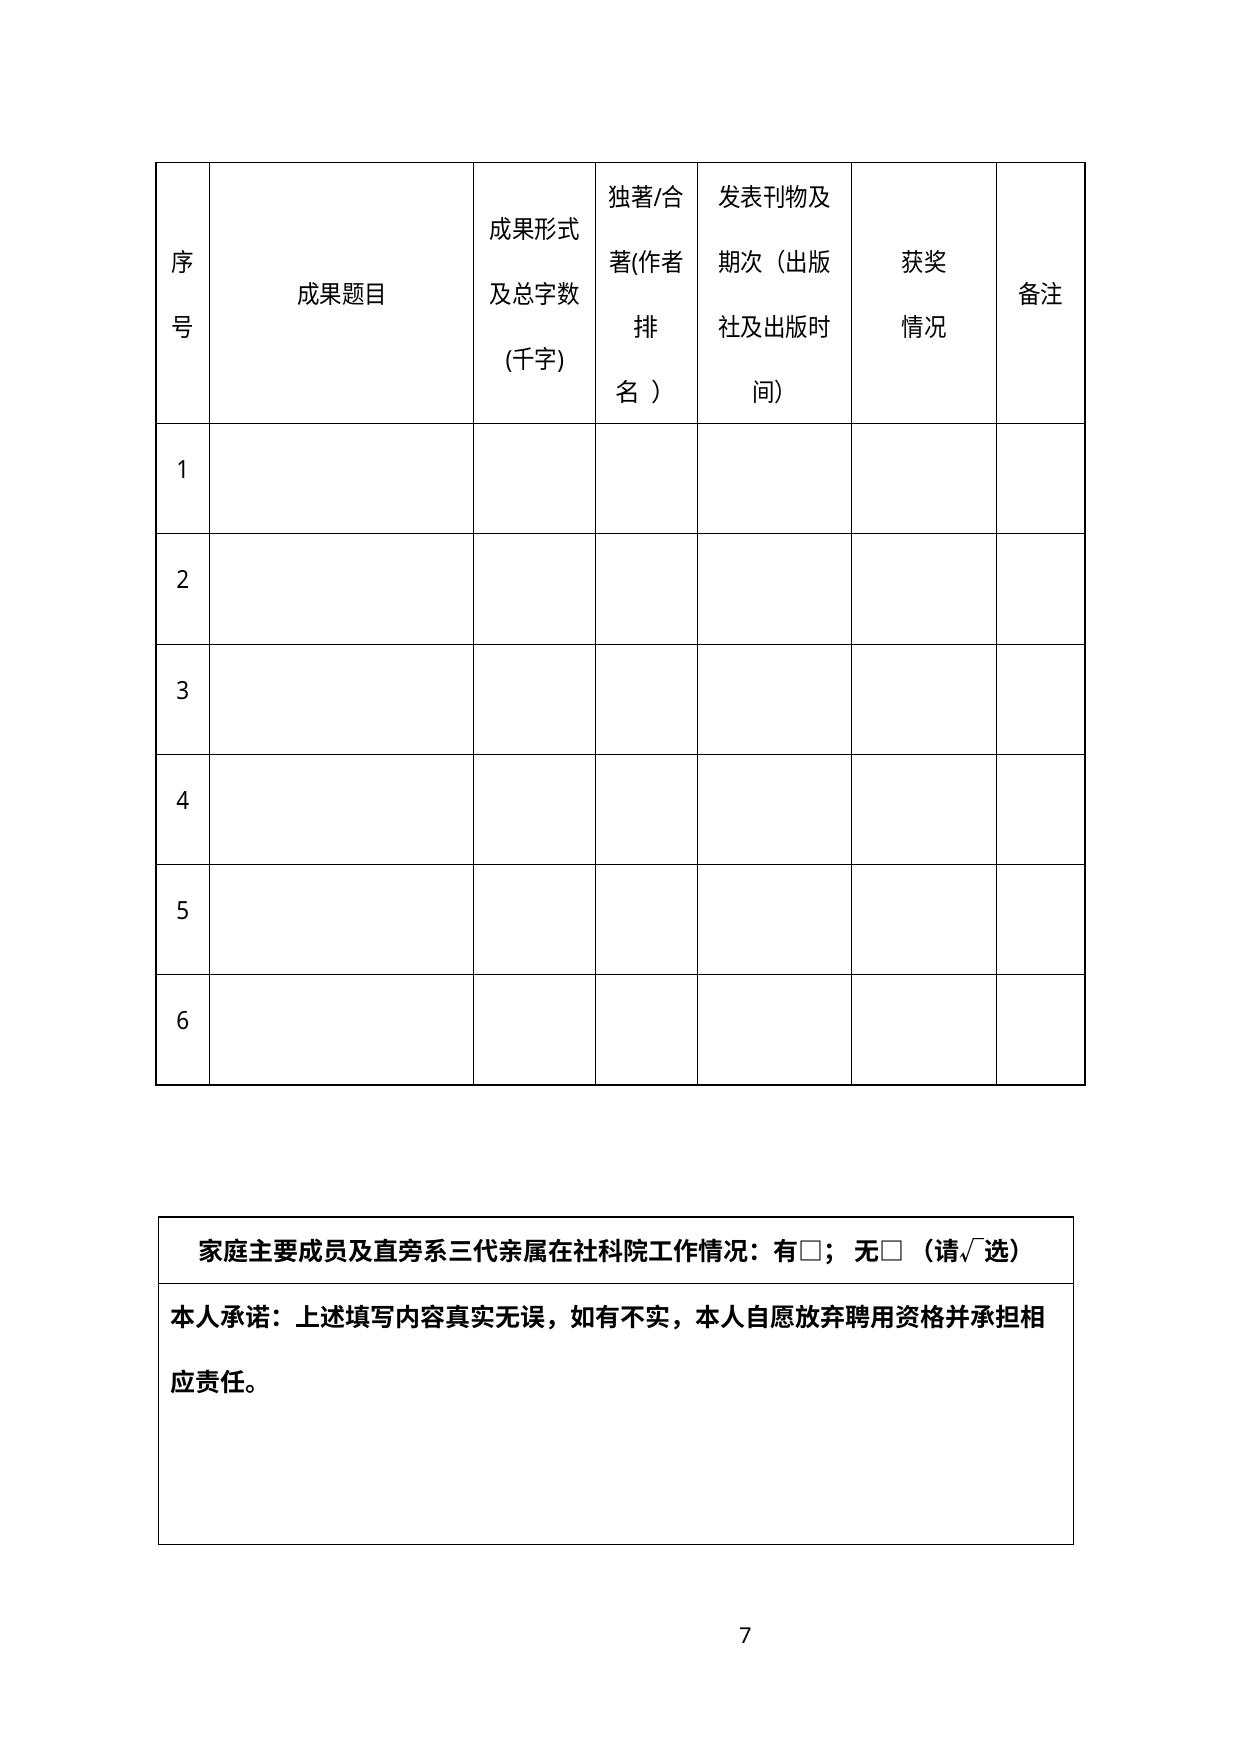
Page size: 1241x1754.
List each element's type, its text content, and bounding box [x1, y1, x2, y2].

table_cell 2 [157, 534, 209, 643]
table_cell [997, 755, 1084, 864]
table_cell 成果形式及总字数(千字) [474, 163, 595, 423]
table_cell [210, 645, 473, 754]
table_cell [852, 534, 996, 643]
table_cell [596, 645, 697, 754]
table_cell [159, 1284, 1073, 1543]
table_cell [596, 975, 697, 1084]
table_cell 成果题目 [210, 163, 473, 423]
table_cell [852, 755, 996, 864]
table_cell [474, 424, 595, 533]
table_cell [852, 865, 996, 974]
table_cell [474, 645, 595, 754]
table_cell [210, 755, 473, 864]
table_cell [210, 534, 473, 643]
table_header 家庭主要成员及直旁系三代亲属在社科院工作情况：有□； 无□ （请√选） [159, 1218, 1073, 1282]
table_cell 独著/合著(作者 排名） [596, 163, 697, 423]
table_cell 获奖 情况 [852, 163, 996, 423]
table_cell [210, 865, 473, 974]
table_cell [997, 645, 1084, 754]
table_cell 3 [157, 645, 209, 754]
table_cell [698, 975, 851, 1084]
table_cell [997, 424, 1084, 533]
table_cell 1 [157, 424, 209, 533]
table_cell [698, 424, 851, 533]
table_cell [474, 865, 595, 974]
table_cell 发表刊物及期次（出版社及出版时间） [698, 163, 851, 423]
table_cell [210, 975, 473, 1084]
table_cell [596, 865, 697, 974]
table_cell 6 [157, 975, 209, 1084]
table_cell [852, 975, 996, 1084]
table_cell [596, 755, 697, 864]
table_cell [852, 645, 996, 754]
table_cell [698, 865, 851, 974]
table_cell 4 [157, 755, 209, 864]
table_cell [997, 865, 1084, 974]
table_cell [698, 755, 851, 864]
table_cell 备注 [997, 163, 1084, 423]
table_cell [474, 534, 595, 643]
table_cell [474, 755, 595, 864]
table_cell [997, 534, 1084, 643]
table_cell [210, 424, 473, 533]
table_cell [698, 645, 851, 754]
table_cell [698, 534, 851, 643]
table_cell 5 [157, 865, 209, 974]
table_cell [596, 424, 697, 533]
table_cell 序号 [157, 163, 209, 423]
table_cell [852, 424, 996, 533]
table_cell [997, 975, 1084, 1084]
table_cell [596, 534, 697, 643]
table_cell [474, 975, 595, 1084]
